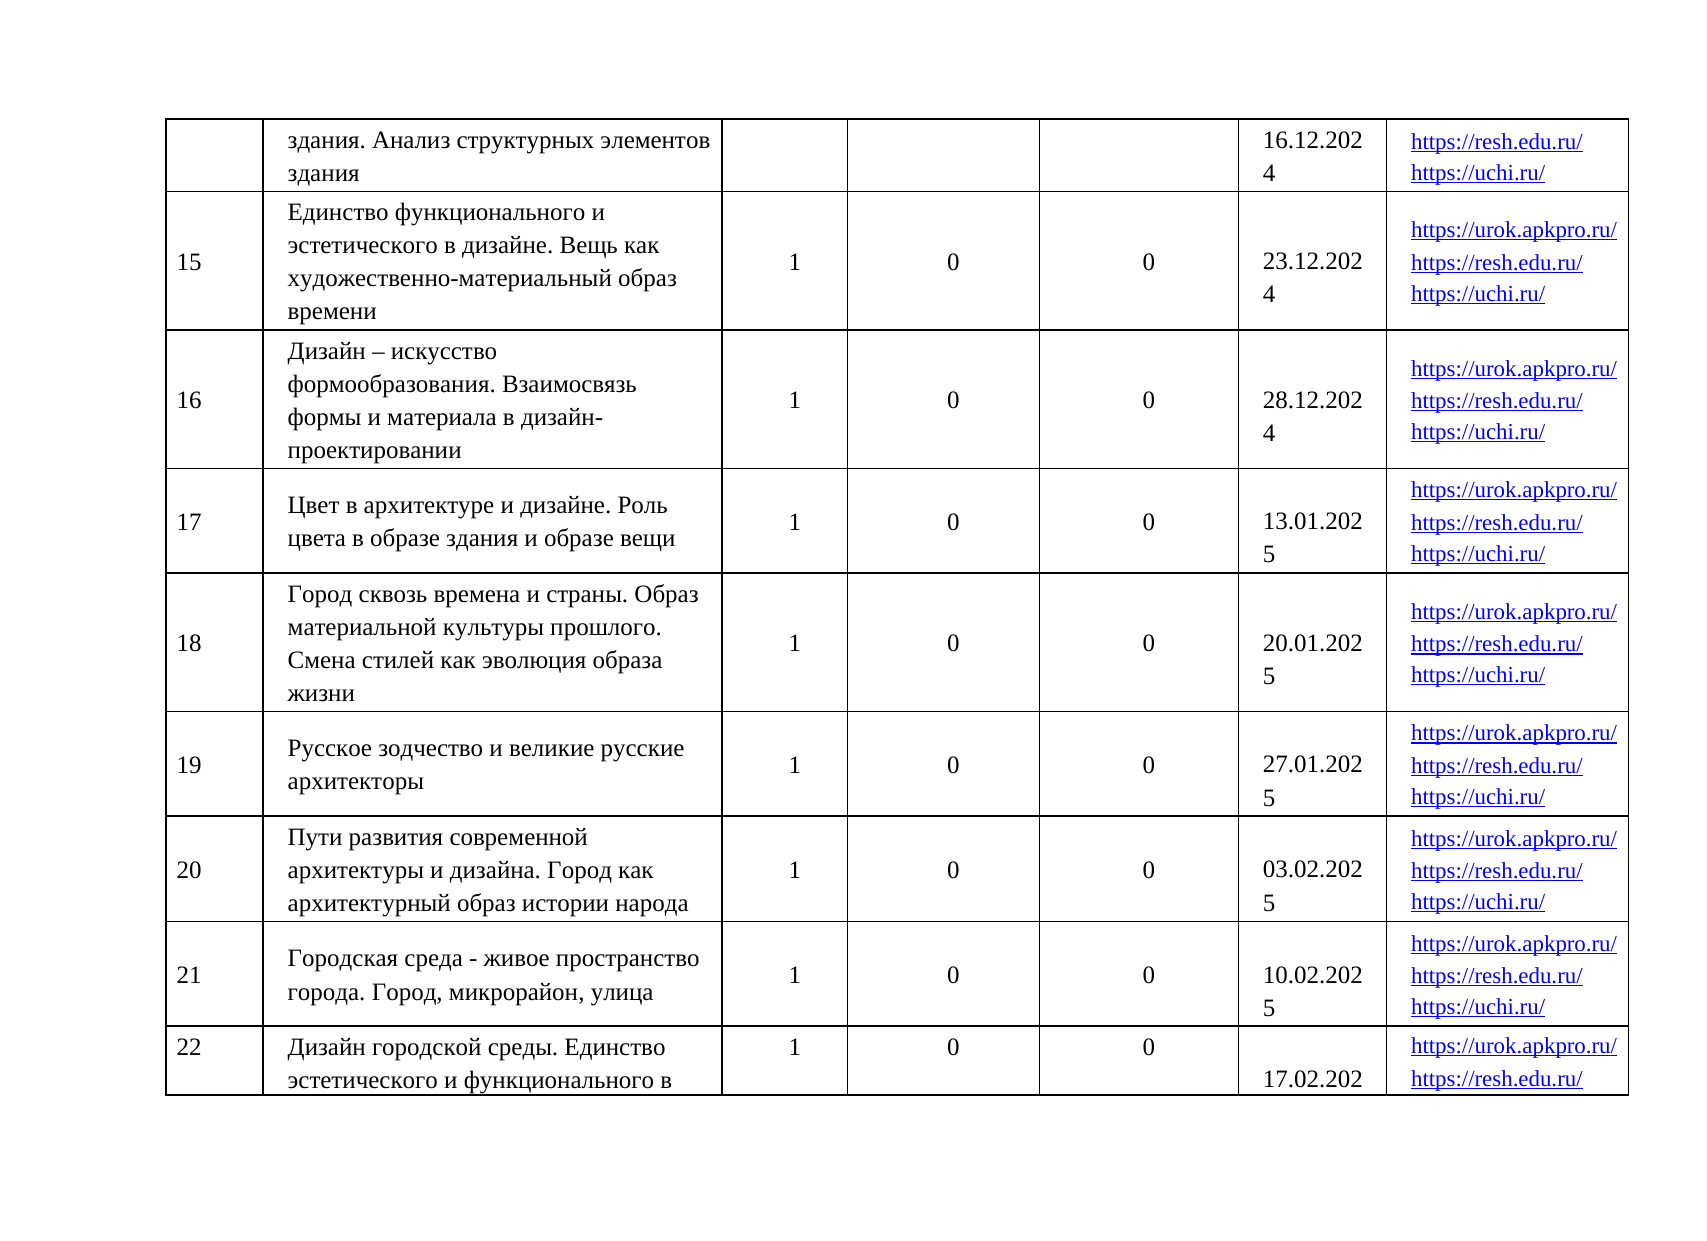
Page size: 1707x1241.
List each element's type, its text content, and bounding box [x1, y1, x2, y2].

table_cell 28.12.2024 [1239, 331, 1386, 467]
table_cell 0 [1040, 574, 1238, 711]
table_cell 27.01.2025 [1239, 712, 1386, 815]
table_cell https://urok.apkpro.ru/ https://resh.edu.ru/ https://uchi.ru/ [1387, 469, 1628, 572]
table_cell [264, 1027, 721, 1094]
table_cell Цвет в архитектуре и дизайне. Роль цвета в образе здания и образе вещи [264, 469, 721, 572]
table_cell 0 [1040, 192, 1238, 329]
table_cell 0 [848, 192, 1039, 329]
table_cell https://urok.apkpro.ru/ https://resh.edu.ru/ https://uchi.ru/ [1387, 192, 1628, 329]
table_cell Город сквозь времена и страны. Образ материальной культуры прошлого. Смена стилей как эволюция образа жизни [264, 574, 721, 711]
table_cell 1 [723, 120, 847, 191]
table_cell 23.12.2024 [1239, 192, 1386, 329]
table_cell 0 [848, 922, 1039, 1025]
table_cell 0 [1040, 712, 1238, 815]
table_cell 21 [167, 922, 262, 1025]
table_cell 0 [1040, 120, 1238, 191]
table_cell https://urok.apkpro.ru/ https://resh.edu.ru/ https://uchi.ru/ [1387, 922, 1628, 1025]
table_cell https://urok.apkpro.ru/ https://resh.edu.ru/ https://uchi.ru/ [1387, 574, 1628, 711]
table_cell 0 [848, 120, 1039, 191]
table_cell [264, 120, 721, 191]
table_cell 20 [167, 817, 262, 921]
table_cell 0 [848, 817, 1039, 921]
table_cell 17.02.2025 [1239, 1027, 1386, 1094]
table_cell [1387, 120, 1628, 191]
table_cell 0 [1040, 1027, 1238, 1094]
table_cell 22 [167, 1027, 262, 1094]
table_cell 0 [1040, 331, 1238, 467]
table_cell 13.01.2025 [1239, 469, 1386, 572]
table_cell Дизайн – искусство формообразования. Взаимосвязь формы и материала в дизайн-проектировании [264, 331, 721, 467]
table_cell 0 [848, 331, 1039, 467]
table_cell 0 [848, 469, 1039, 572]
table_cell 1 [723, 712, 847, 815]
table_cell 1 [723, 331, 847, 467]
table_cell 1 [723, 192, 847, 329]
table_cell 14 [167, 120, 262, 191]
table_cell 0 [1040, 817, 1238, 921]
table_cell 20.01.2025 [1239, 574, 1386, 711]
table_cell 1 [723, 574, 847, 711]
table_cell 0 [1040, 922, 1238, 1025]
table_cell 16 [167, 331, 262, 467]
table_cell 1 [723, 817, 847, 921]
table_cell 15 [167, 192, 262, 329]
table_cell https://urok.apkpro.ru/ https://resh.edu.ru/ https://uchi.ru/ [1387, 817, 1628, 921]
table_cell 10.02.2025 [1239, 922, 1386, 1025]
table_cell Городская среда - живое пространство города. Город, микрорайон, улица [264, 922, 721, 1025]
table_cell 1 [723, 1027, 847, 1094]
table_cell Единство функционального и эстетического в дизайне. Вещь как художественно-материальный образ времени [264, 192, 721, 329]
table_cell https://urok.apkpro.ru/ https://resh.edu.ru/ https://uchi.ru/ [1387, 331, 1628, 467]
table_cell 0 [848, 1027, 1039, 1094]
table_cell 19 [167, 712, 262, 815]
table_cell 1 [723, 922, 847, 1025]
table_cell 03.02.2025 [1239, 817, 1386, 921]
table_cell 17 [167, 469, 262, 572]
table_cell 0 [848, 712, 1039, 815]
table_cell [1387, 1027, 1628, 1094]
table_cell 0 [848, 574, 1039, 711]
table_cell 0 [1040, 469, 1238, 572]
table_cell 18 [167, 574, 262, 711]
table_cell Русское зодчество и великие русские архитекторы [264, 712, 721, 815]
table_cell 16.12.2024 [1239, 120, 1386, 191]
table_cell https://urok.apkpro.ru/ https://resh.edu.ru/ https://uchi.ru/ [1387, 712, 1628, 815]
table_cell 1 [723, 469, 847, 572]
table_cell Пути развития современной архитектуры и дизайна. Город как архитектурный образ истории народа [264, 817, 721, 921]
